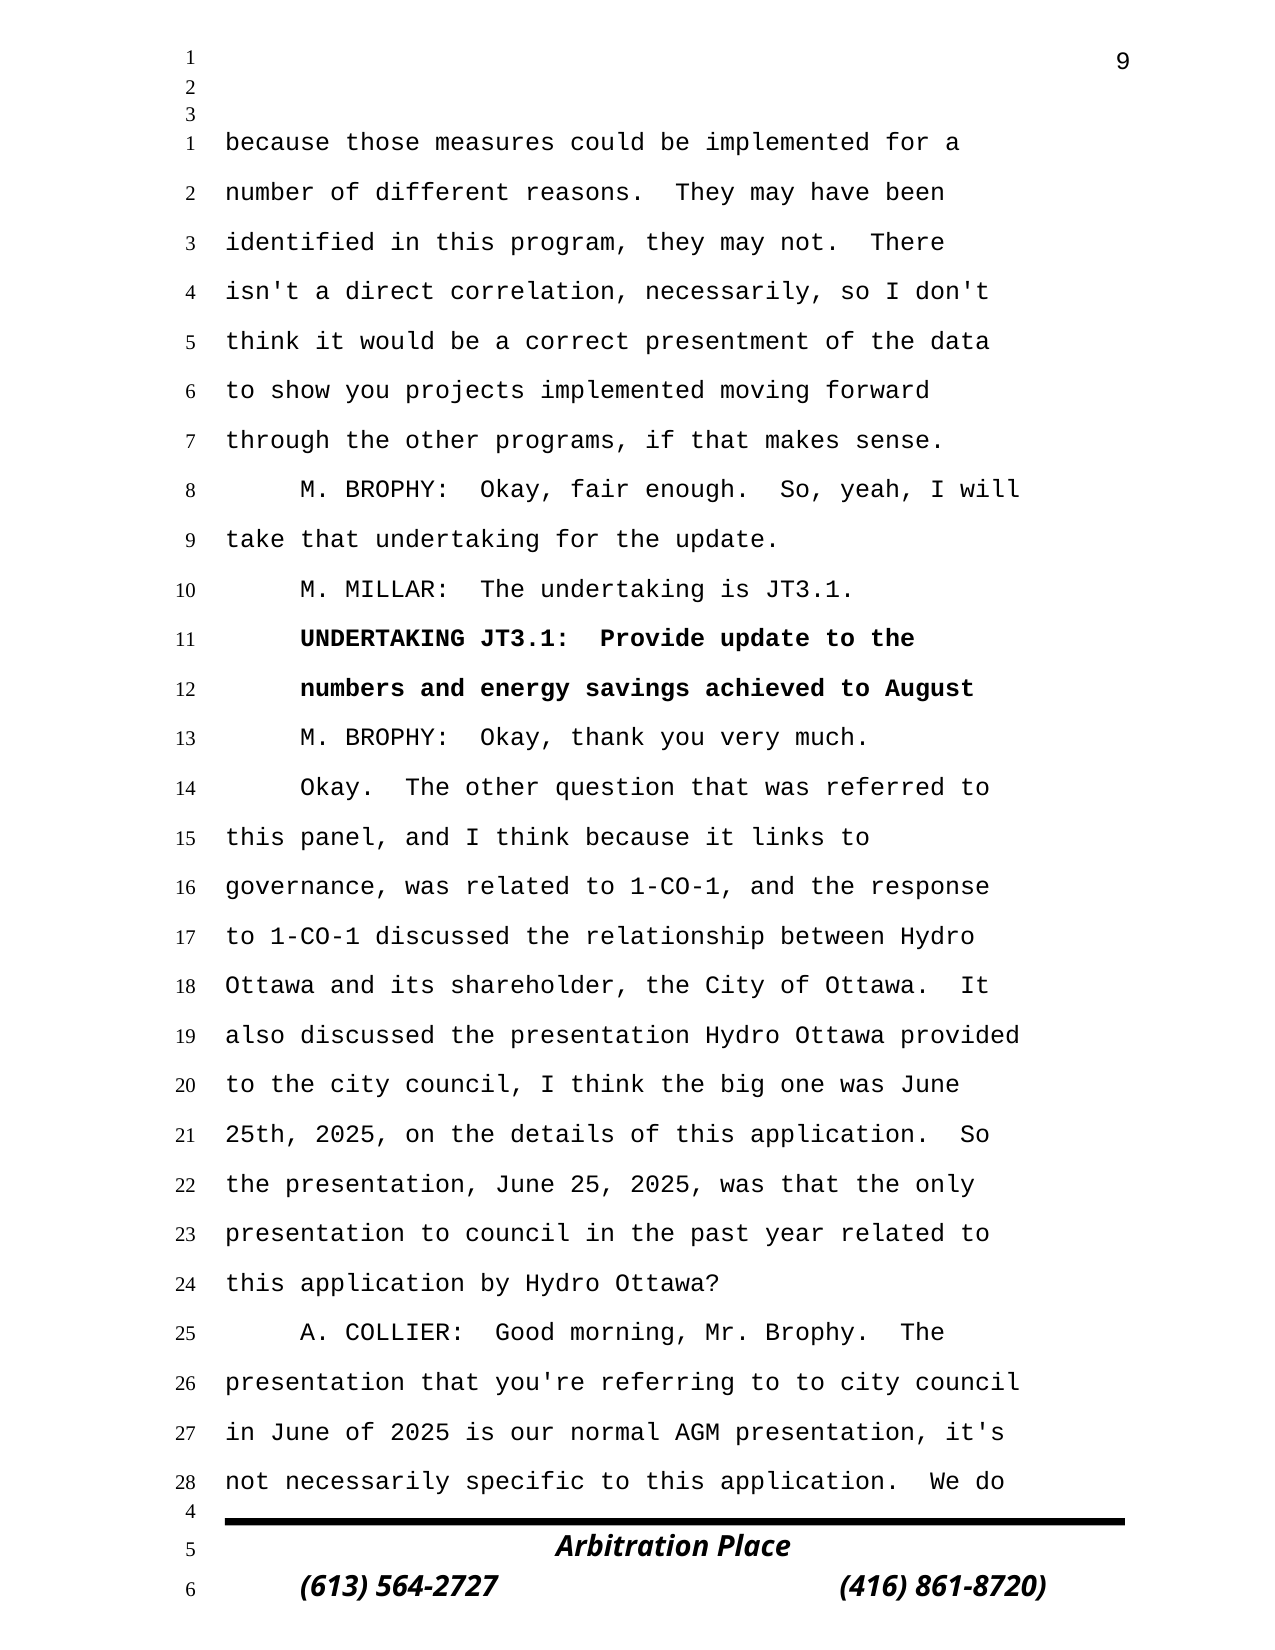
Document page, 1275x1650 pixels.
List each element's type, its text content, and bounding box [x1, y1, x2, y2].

text M. BROPHY: Okay, thank you very much. [225, 725, 1033, 753]
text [225, 1320, 1033, 1497]
text M. BROPHY: Okay, fair enough. So, yeah, I will take that undertaking for the update. [225, 477, 1033, 555]
text UNDERTAKING JT3.1: Provide update to the numbers and energy savings achieved to August [300, 626, 1033, 704]
text Okay. The other question that was referred to this panel, and I think because it links to governance, was related to 1-CO-1, and the response to 1-CO-1 discussed the relationship between Hydro Ottawa and its shareholder, the City of Ottawa. It also discussed the presentation Hydro Ottawa provided to the city council, I think the big one was June 25th, 2025, on the details of this application. So the presentation, June 25, 2025, was that the only presentation to council in the past year related to this application by Hydro Ottawa? [225, 774, 1033, 1299]
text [225, 130, 1033, 456]
text M. MILLAR: The undertaking is JT3.1. [225, 576, 1033, 604]
